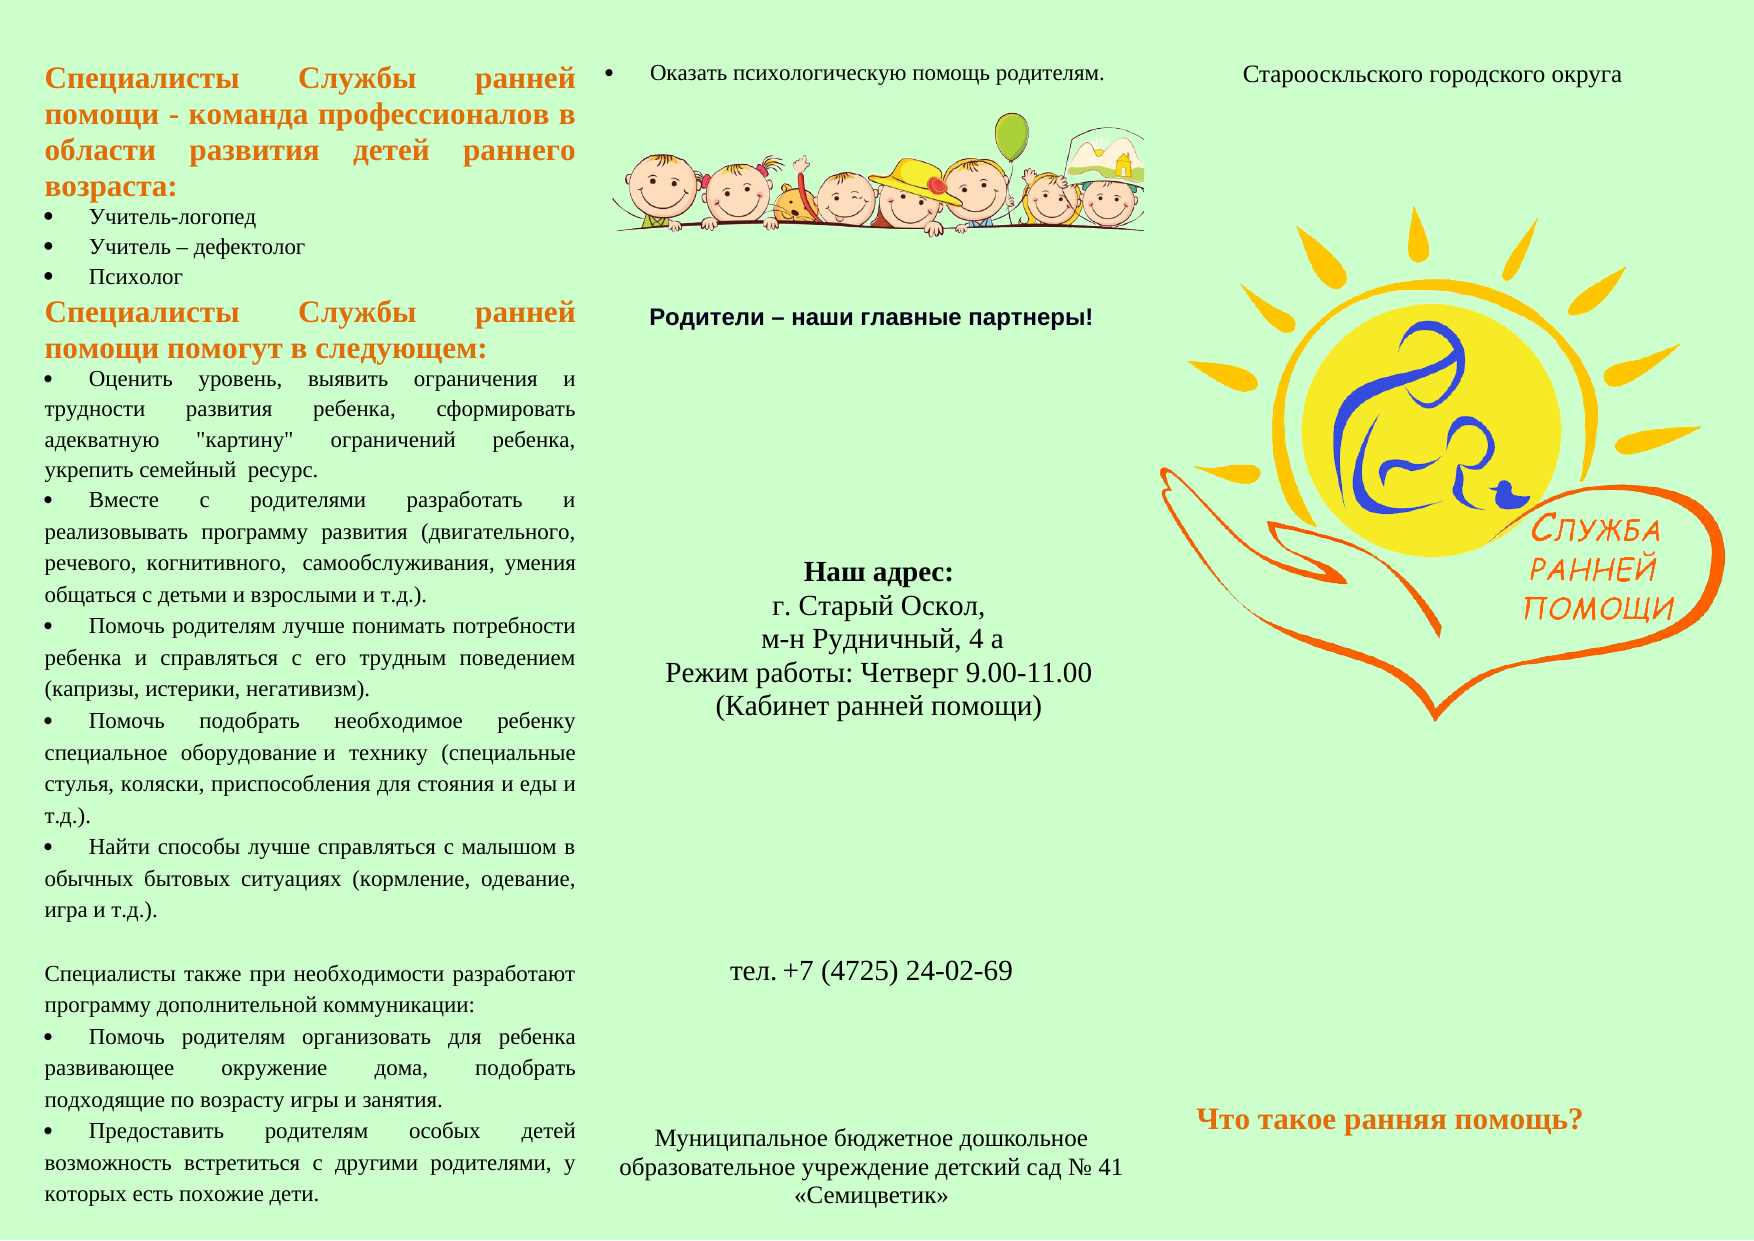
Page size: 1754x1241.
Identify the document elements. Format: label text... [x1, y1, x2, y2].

text Старооскльского городского округа [1166, 59, 1698, 88]
text (Кабинет ранней помощи) [605, 688, 1133, 722]
list Оценить уровень, выявить ограничения и трудности развития ребенка, сформировать адекватную "картину" ограничений ребенка, укрепить семейный ресурс. [44, 365, 576, 482]
list Вместе с родителями разработать и реализовывать программу развития (двигательного, речевого, когнитивного, самообслуживания, умения общаться с детьми и взрослыми и т.д.). [44, 486, 576, 607]
text тел. +7 (4725) 24-02-69 [605, 953, 1137, 987]
picture [612, 110, 1754, 795]
text Специалисты Службы ранней помощи помогут в следующем: [44, 293, 576, 365]
text м-н Рудничный, 4 а [605, 621, 1133, 655]
list Учитель-логопед [44, 203, 576, 229]
list Помочь родителям лучше понимать потребности ребенка и справляться с его трудным поведением (капризы, истерики, негативизм). [44, 612, 576, 702]
text Режим работы: Четверг 9.00-11.00 [605, 655, 1133, 688]
list Помочь родителям организовать для ребенка развивающее окружение дома, подобрать подходящие по возрасту игры и занятия. [44, 1023, 576, 1112]
text г. Старый Оскол, [605, 588, 1133, 621]
text Специалисты Службы ранней помощи - команда профессионалов в области развития детей раннего возраста: [44, 59, 576, 203]
text Муниципальное бюджетное дошкольное образовательное учреждение детский сад № 41 «Семицветик» [605, 1123, 1137, 1209]
text Специалисты также при необходимости разработают программу дополнительной коммуникации: [44, 959, 576, 1017]
list Предоставить родителям особых детей возможность встретиться с другими родителями, у которых есть похожие дети. [44, 1117, 576, 1207]
list Учитель – дефектолог [44, 233, 576, 259]
list Найти способы лучше справляться с малышом в обычных бытовых ситуациях (кормление, одевание, игра и т.д.). [44, 833, 576, 923]
text Родители – наши главные партнеры! [605, 303, 1133, 330]
text Что такое ранняя помощь? [1166, 1100, 1698, 1136]
list Оказать психологическую помощь родителям. [605, 59, 1137, 85]
list Помочь подобрать необходимое ребенку специальное оборудование и технику (специальные стулья, коляски, приспособления для стояния и еды и т.д.). [44, 707, 576, 828]
list Психолог [44, 263, 576, 289]
text Наш адрес: [605, 554, 1133, 588]
